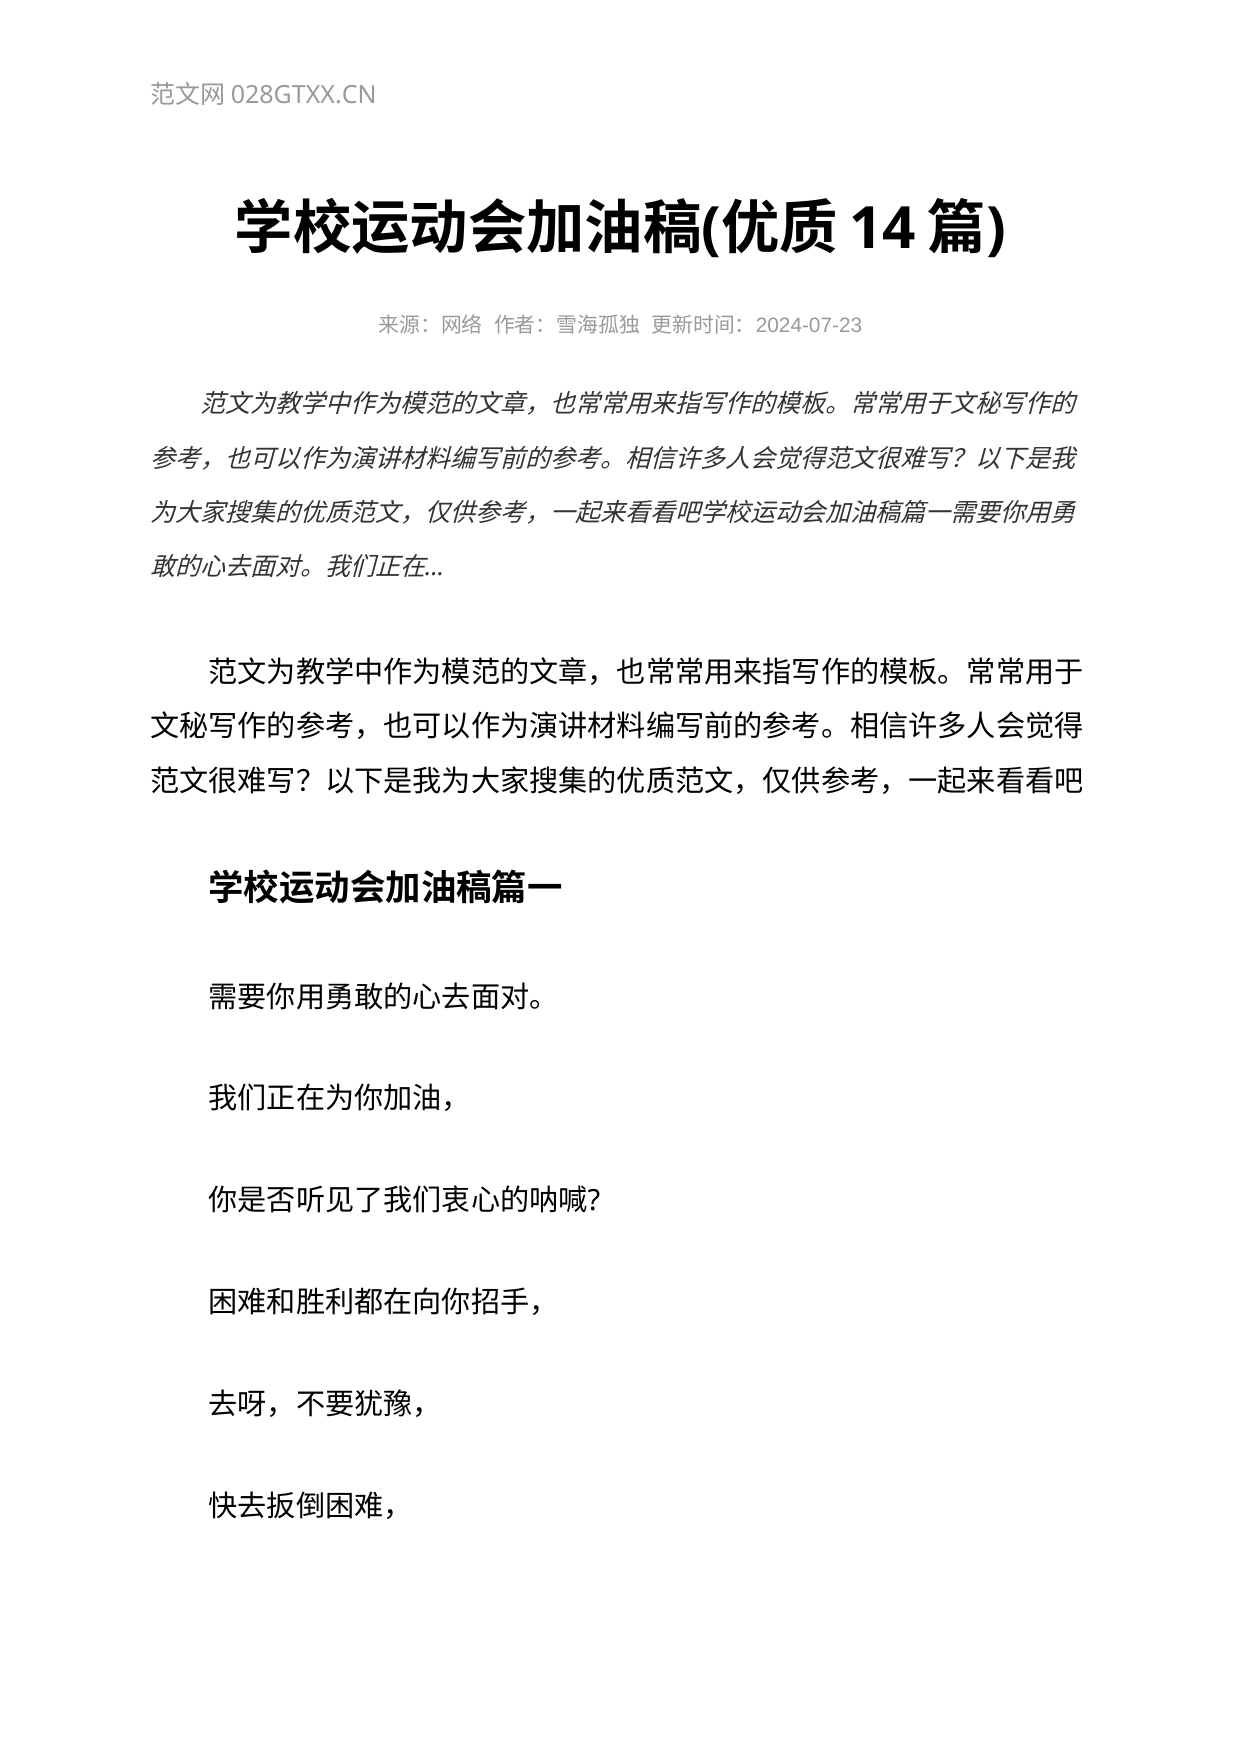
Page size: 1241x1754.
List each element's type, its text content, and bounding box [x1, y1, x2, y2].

text 学校运动会加油稿篇一 [150, 860, 1090, 911]
text 需要你用勇敢的心去面对。 [150, 973, 1090, 1015]
subtitle 学校运动会加油稿(优质14篇) [150, 181, 1090, 266]
text 范文为教学中作为模范的文章，也常常用来指写作的模板。常常用于文秘写作的参考，也可以作为演讲材料编写前的参考。相信许多人会觉得范文很难写？以下是我为大家搜集的优质范文，仅供参考，一起来看看吧学校运动会加油稿篇一需要你用勇敢的心去面对。我们正在... [150, 384, 1090, 583]
text 你是否听见了我们衷心的呐喊? [150, 1177, 1090, 1219]
text 去呀，不要犹豫， [150, 1380, 1090, 1423]
text 困难和胜利都在向你招手， [150, 1279, 1090, 1321]
text 我们正在为你加油， [150, 1075, 1090, 1117]
text 范文为教学中作为模范的文章，也常常用来指写作的模板。常常用于文秘写作的参考，也可以作为演讲材料编写前的参考。相信许多人会觉得范文很难写？以下是我为大家搜集的优质范文，仅供参考，一起来看看吧 [150, 648, 1090, 800]
text 快去扳倒困难， [150, 1482, 1090, 1524]
text 来源：网络 作者：雪海孤独 更新时间：2024-07-23 [150, 313, 1090, 337]
